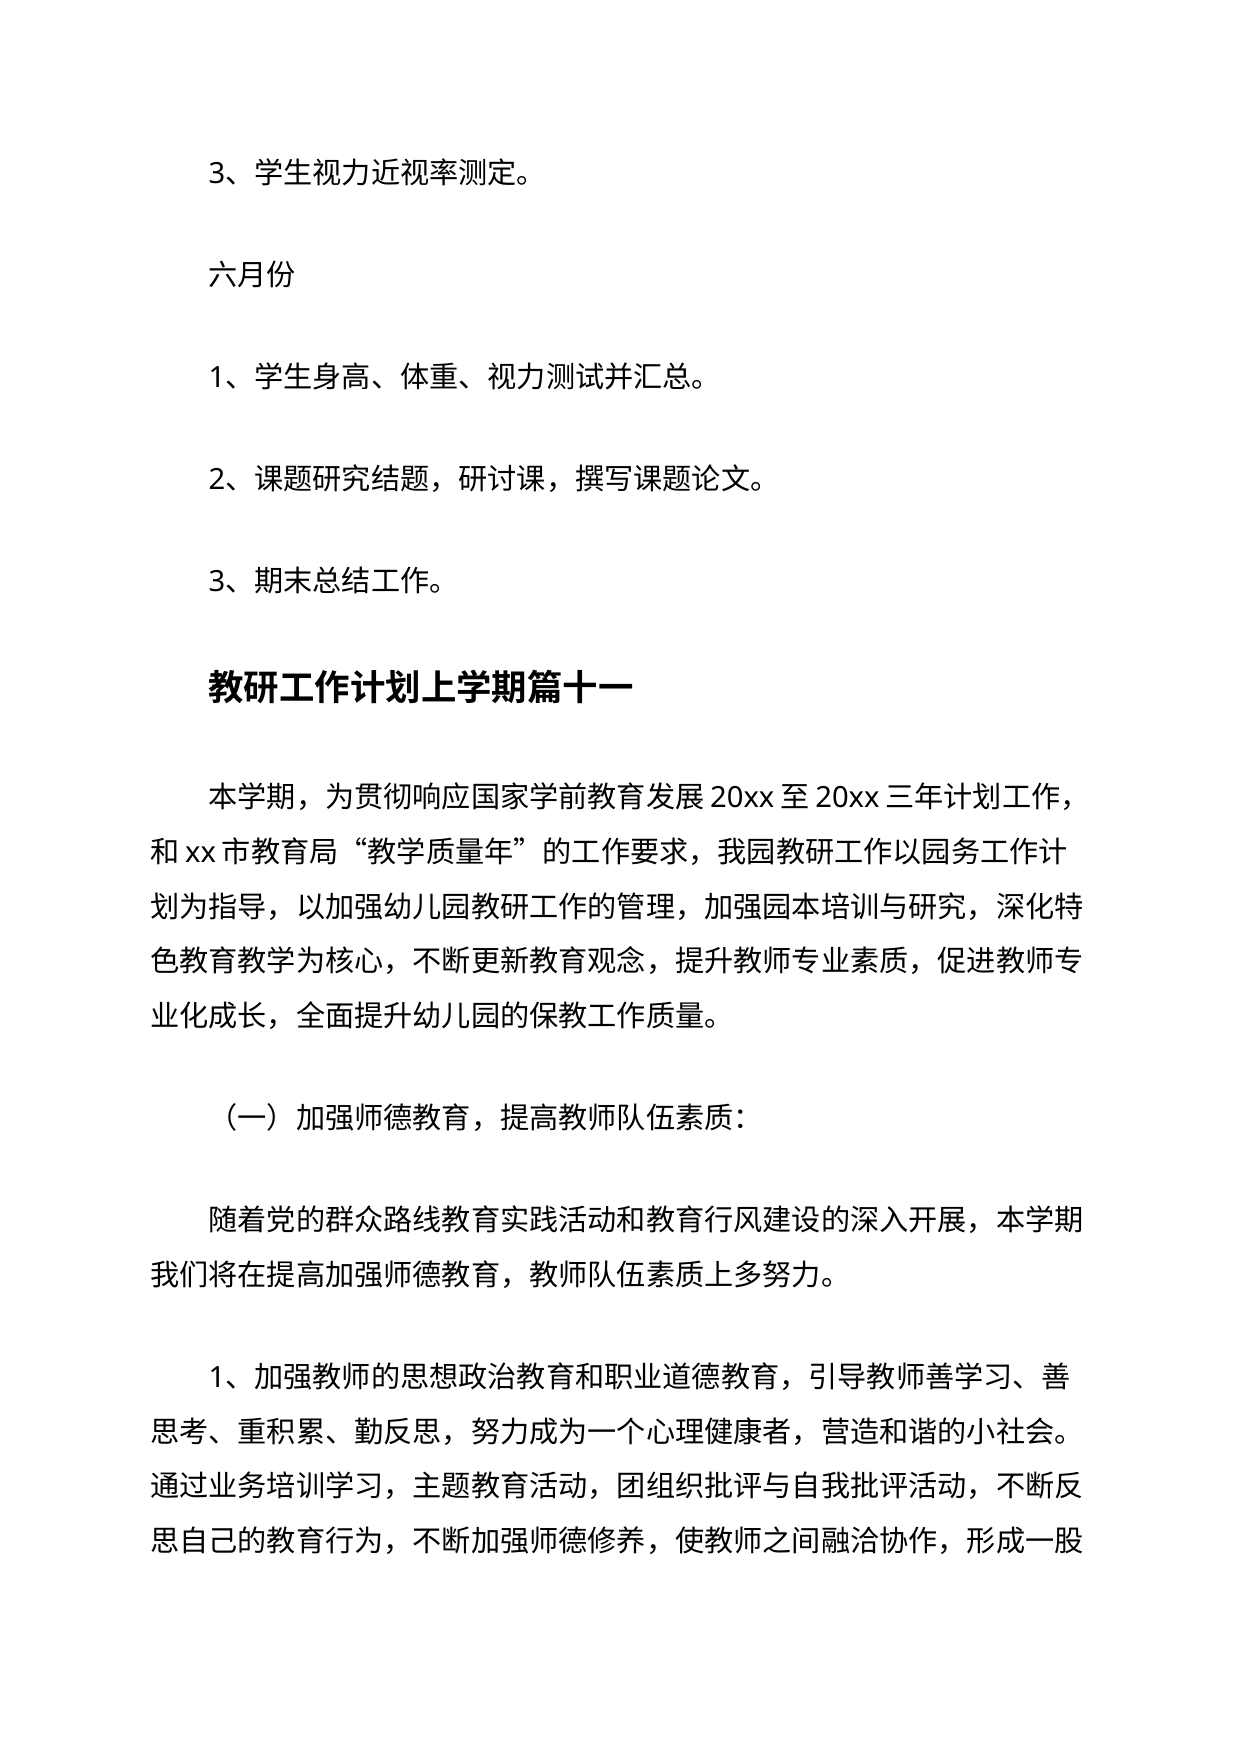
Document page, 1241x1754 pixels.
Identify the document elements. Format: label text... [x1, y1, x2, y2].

text 随着党的群众路线教育实践活动和教育行风建设的深入开展，本学期我们将在提高加强师德教育，教师队伍素质上多努力。 [150, 1196, 1090, 1294]
text 六月份 [150, 252, 1090, 294]
text 教研工作计划上学期篇十一 [150, 660, 1090, 711]
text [150, 1353, 1090, 1560]
text 1、学生身高、体重、视力测试并汇总。 [150, 354, 1090, 396]
text 3、学生视力近视率测定。 [150, 150, 1090, 192]
text 本学期，为贯彻响应国家学前教育发展20xx至20xx三年计划工作，和xx市教育局“教学质量年”的工作要求，我园教研工作以园务工作计划为指导，以加强幼儿园教研工作的管理，加强园本培训与研究，深化特色教育教学为核心，不断更新教育观念，提升教师专业素质，促进教师专业化成长，全面提升幼儿园的保教工作质量。 [150, 773, 1090, 1035]
text 3、期末总结工作。 [150, 558, 1090, 600]
text 2、课题研究结题，研讨课，撰写课题论文。 [150, 456, 1090, 498]
text （一）加强师德教育，提高教师队伍素质： [150, 1095, 1090, 1137]
